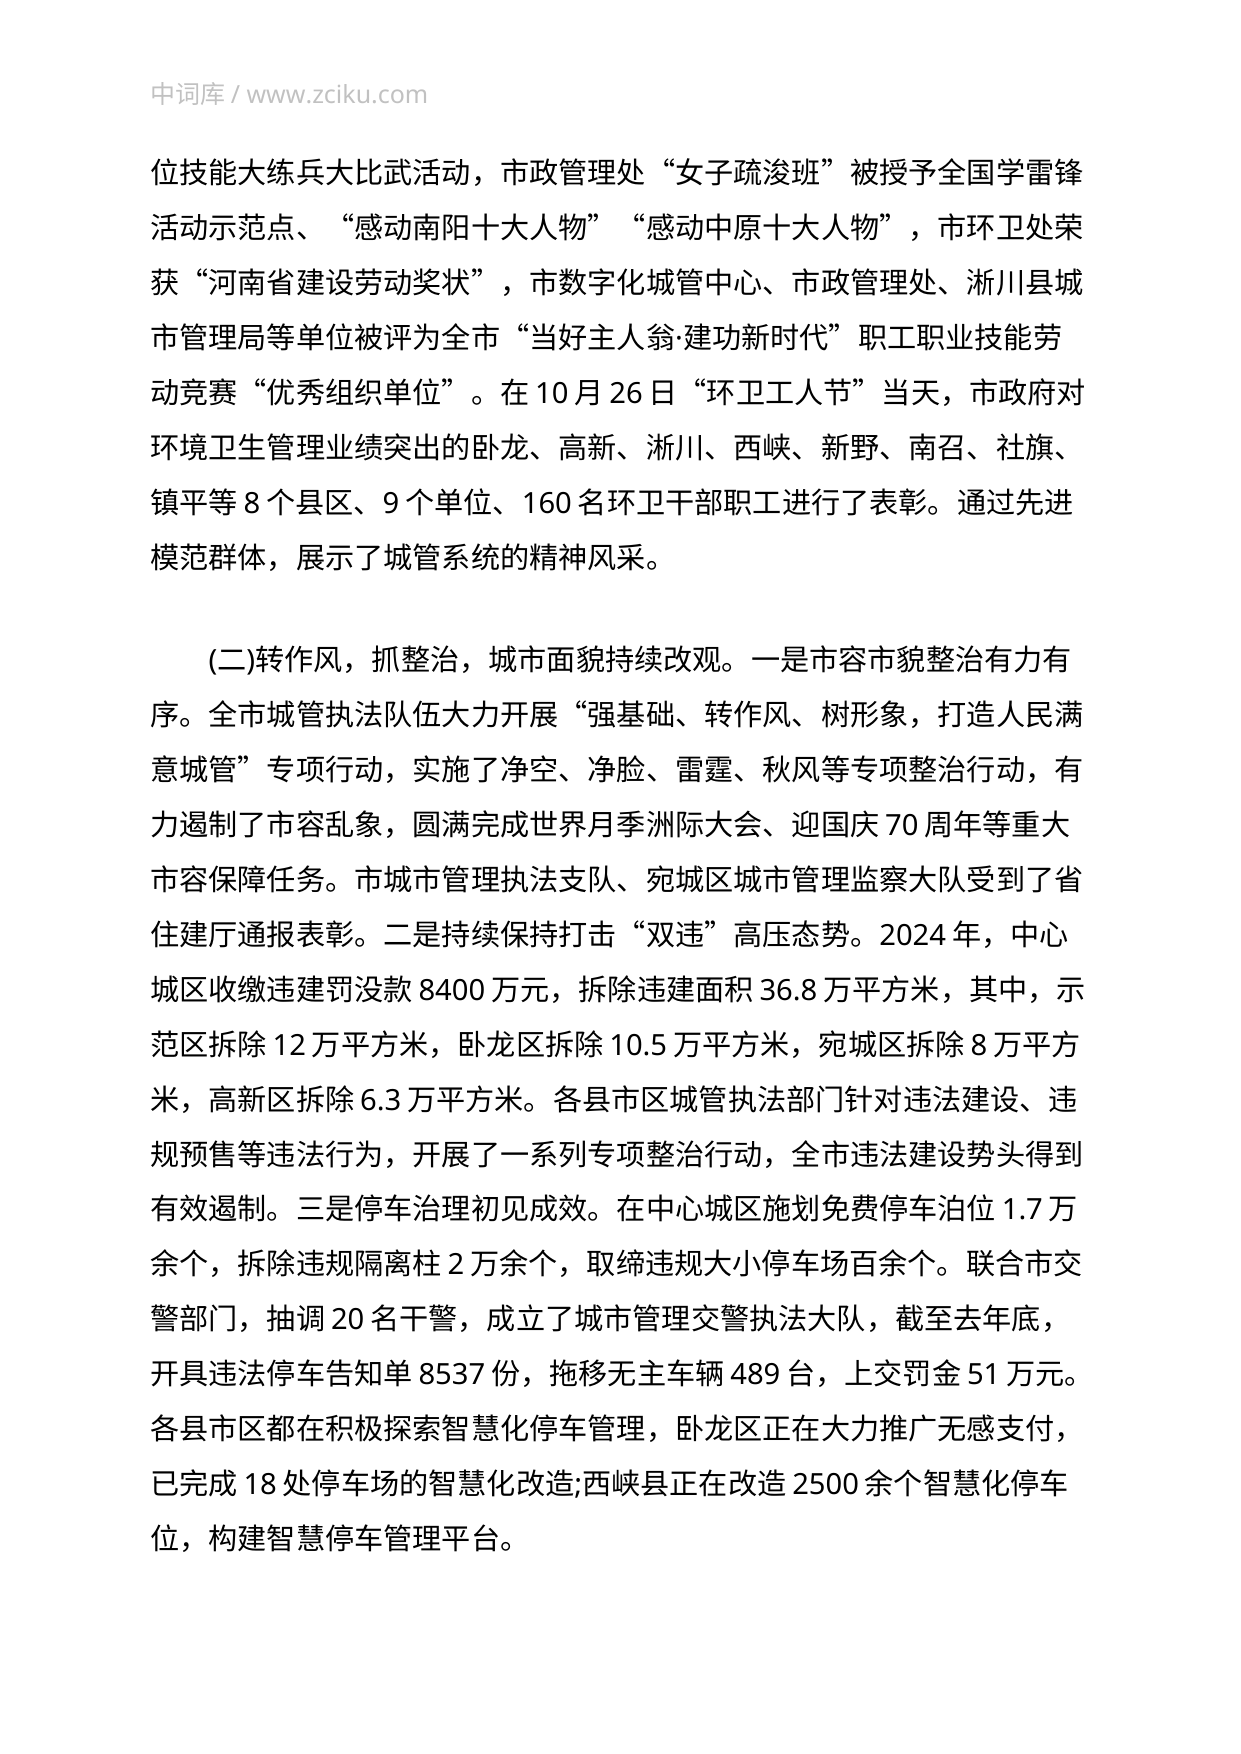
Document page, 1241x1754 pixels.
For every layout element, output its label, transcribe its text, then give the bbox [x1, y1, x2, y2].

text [150, 150, 1090, 577]
text (二)转作风，抓整治，城市面貌持续改观。一是市容市貌整治有力有序。全市城管执法队伍大力开展“强基础、转作风、树形象，打造人民满意城管”专项行动，实施了净空、净脸、雷霆、秋风等专项整治行动，有力遏制了市容乱象，圆满完成世界月季洲际大会、迎国庆70周年等重大市容保障任务。市城市管理执法支队、宛城区城市管理监察大队受到了省住建厅通报表彰。二是持续保持打击“双违”高压态势。2024年，中心城区收缴违建罚没款8400万元，拆除违建面积36.8万平方米，其中，示范区拆除12万平方米，卧龙区拆除10.5万平方米，宛城区拆除8万平方米，高新区拆除6.3万平方米。各县市区城管执法部门针对违法建设、违规预售等违法行为，开展了一系列专项整治行动，全市违法建设势头得到有效遏制。三是停车治理初见成效。在中心城区施划免费停车泊位1.7万余个，拆除违规隔离柱2万余个，取缔违规大小停车场百余个。联合市交警部门，抽调20名干警，成立了城市管理交警执法大队，截至去年底，开具违法停车告知单8537份，拖移无主车辆489台，上交罚金51万元。各县市区都在积极探索智慧化停车管理，卧龙区正在大力推广无感支付，已完成18处停车场的智慧化改造;西峡县正在改造2500余个智慧化停车位，构建智慧停车管理平台。 [150, 636, 1090, 1558]
